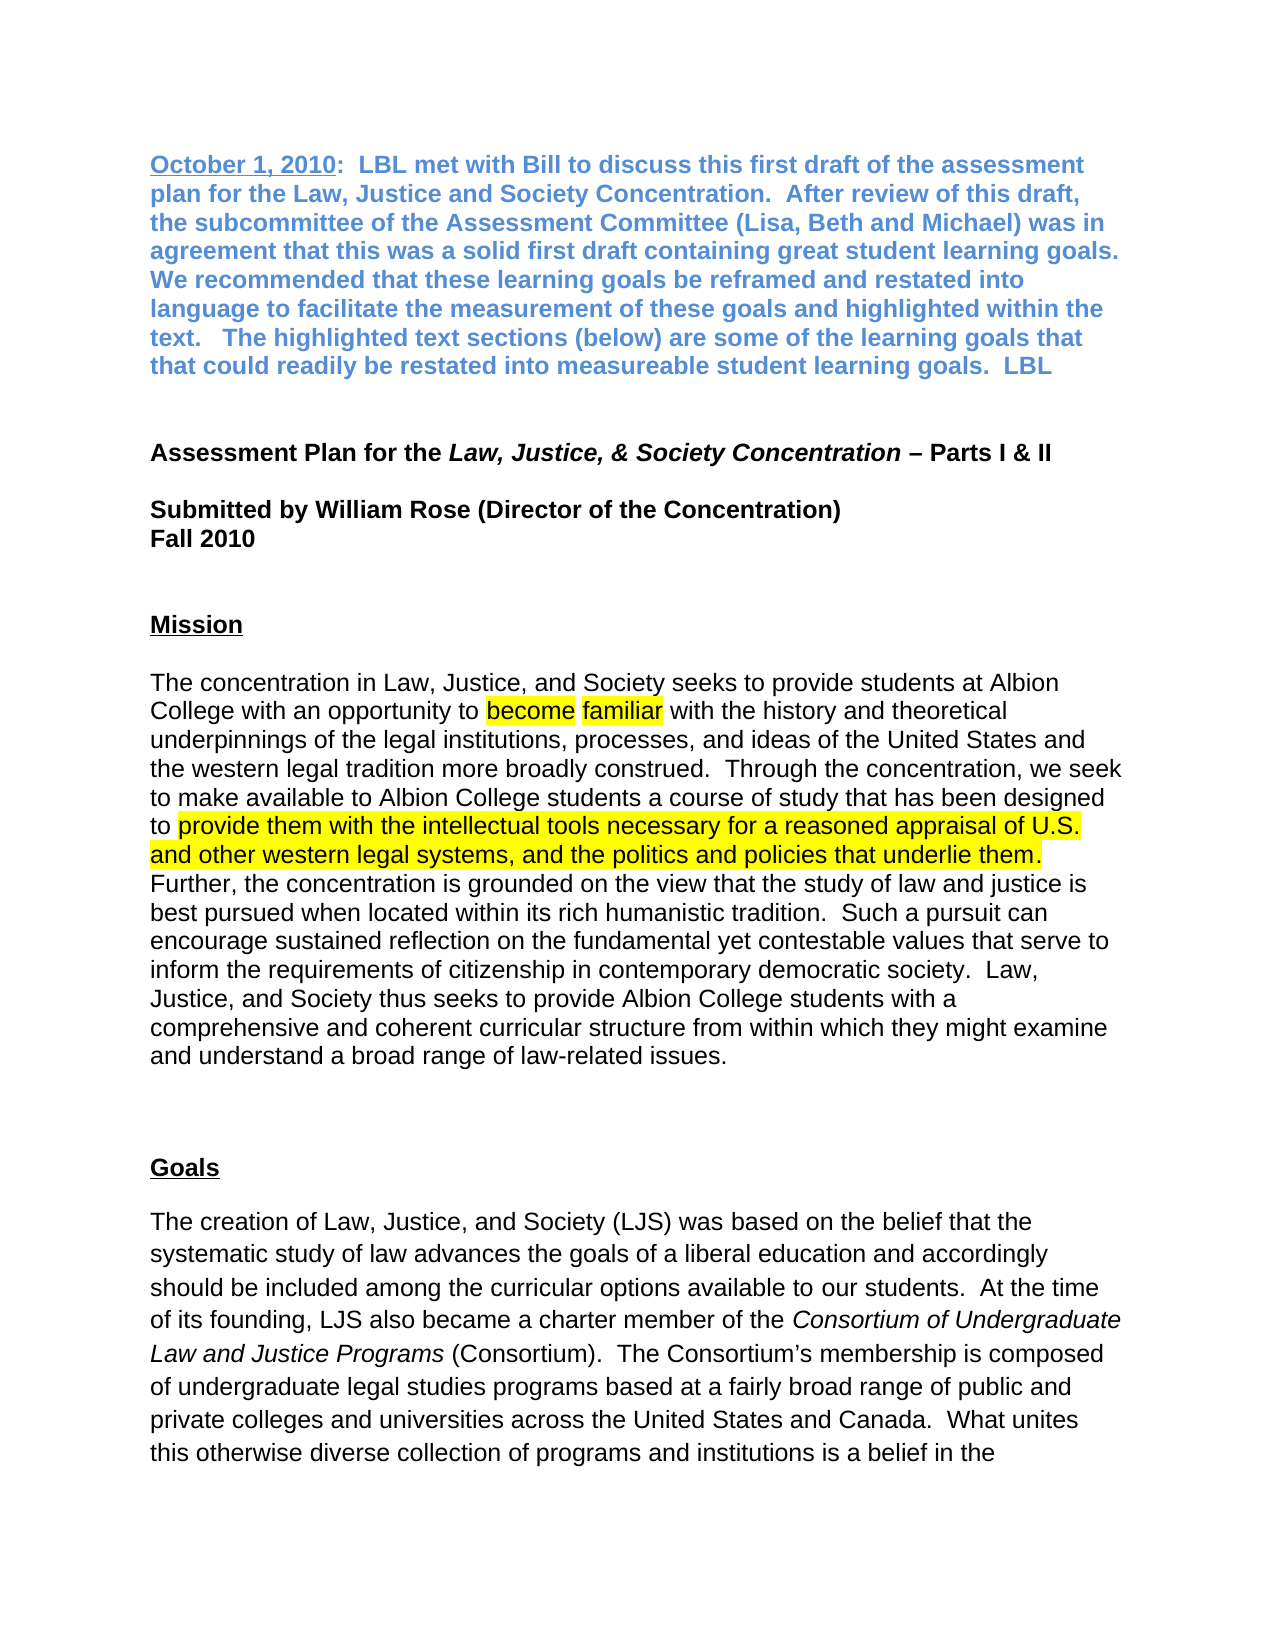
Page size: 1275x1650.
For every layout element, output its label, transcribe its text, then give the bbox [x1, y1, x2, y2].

text The concentration in Law, Justice, and Society seeks to provide students at Albion College with an opportunity to become familiar with the history and theoretical underpinnings of the legal institutions, processes, and ideas of the United States and the western legal tradition more broadly construed. Through the concentration, we seek to make available to Albion College students a course of study that has been designed to provide them with the intellectual tools necessary for a reasoned appraisal of U.S. and other western legal systems, and the politics and policies that underlie them. Further, the concentration is grounded on the view that the study of law and justice is best pursued when located within its rich humanistic tradition. Such a pursuit can encourage sustained reflection on the fundamental yet contestable values that serve to inform the requirements of citizenship in contemporary democratic society. Law, Justice, and Society thus seeks to provide Albion College students with a comprehensive and coherent curricular structure from within which they might examine and understand a broad range of law-related issues. [150, 667, 1125, 1070]
text Mission [150, 610, 1125, 639]
text Goals [150, 1153, 1125, 1181]
text October 1, 2010: LBL met with Bill to discuss this first draft of the assessment plan for the Law, Justice and Society Concentration. After review of this draft, the subcommittee of the Assessment Committee (Lisa, Beth and Michael) was in agreement that this was a solid first draft containing great student learning goals. We recommended that these learning goals be reframed and restated into language to facilitate the measurement of these goals and highlighted within the text. The highlighted text sections (below) are some of the learning goals that that could readily be restated into measureable student learning goals. LBL [150, 150, 1125, 380]
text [150, 1206, 1125, 1466]
text Assessment Plan for the Law, Justice, & Society Concentration – Parts I & II [150, 437, 1125, 466]
text Fall 2010 [150, 524, 1125, 552]
text Submitted by William Rose (Director of the Concentration) [150, 495, 1125, 524]
